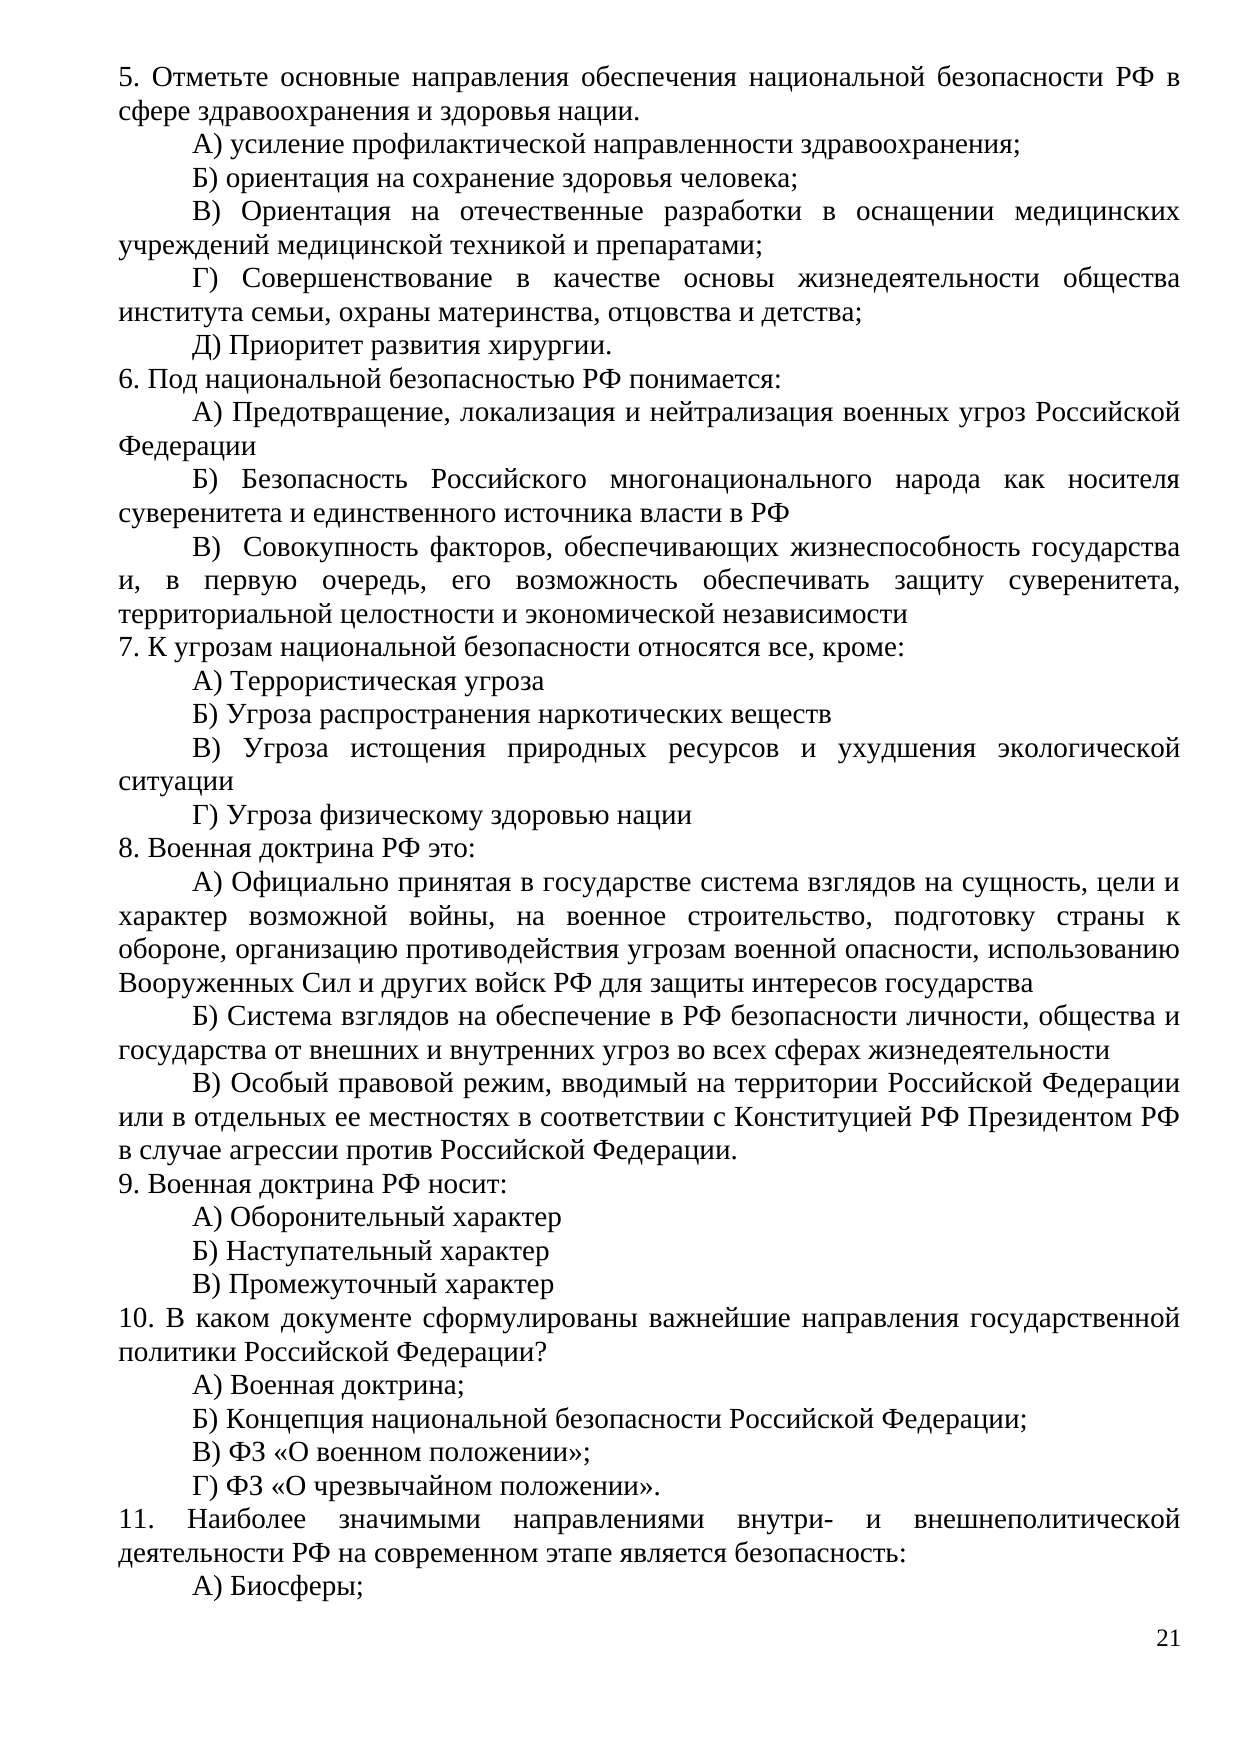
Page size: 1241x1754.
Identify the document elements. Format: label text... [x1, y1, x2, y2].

text 10. В каком документе сформулированы важнейшие направления государственной политики Российской Федерации? [118, 1300, 1181, 1367]
text Б) Безопасность Российского многонационального народа как носителя суверенитета и единственного источника власти в РФ [118, 462, 1181, 529]
text 7. К угрозам национальной безопасности относятся все, кроме: [118, 629, 1181, 663]
text Г) Совершенствование в качестве основы жизнедеятельности общества института семьи, охраны материнства, отцовства и детства; [118, 260, 1181, 327]
text А) Официально принятая в государстве система взглядов на сущность, цели и характер возможной войны, на военное строительство, подготовку страны к обороне, организацию противодействия угрозам военной опасности, использованию Вооруженных Сил и других войск РФ для защиты интересов государства [118, 864, 1181, 998]
text В) ФЗ «О военном положении»; [118, 1434, 1181, 1468]
text Б) ориентация на сохранение здоровья человека; [118, 160, 1181, 193]
text 8. Военная доктрина РФ это: [118, 831, 1181, 864]
text 11. Наиболее значимыми направлениями внутри- и внешнеполитической деятельности РФ на современном этапе является безопасность: [118, 1501, 1181, 1568]
text А) Оборонительный характер [118, 1199, 1181, 1233]
text Г) Угроза физическому здоровью нации [118, 797, 1181, 831]
text А) Предотвращение, локализация и нейтрализация военных угроз Российской Федерации [118, 394, 1181, 462]
text Д) Приоритет развития хирургии. [118, 327, 1181, 361]
text Б) Концепция национальной безопасности Российской Федерации; [118, 1401, 1181, 1434]
text Б) Система взглядов на обеспечение в РФ безопасности личности, общества и государства от внешних и внутренних угроз во всех сферах жизнедеятельности [118, 998, 1181, 1065]
text Г) ФЗ «О чрезвычайном положении». [118, 1468, 1181, 1501]
text А) усиление профилактической направленности здравоохранения; [118, 126, 1181, 160]
text В) Промежуточный характер [118, 1267, 1181, 1300]
text 6. Под национальной безопасностью РФ понимается: [118, 361, 1181, 394]
text В) Ориентация на отечественные разработки в оснащении медицинских учреждений медицинской техникой и препаратами; [118, 193, 1181, 260]
text А) Биосферы; [118, 1568, 1181, 1602]
text Б) Угроза распространения наркотических веществ [118, 696, 1181, 730]
text 5. Отметьте основные направления обеспечения национальной безопасности РФ в сфере здравоохранения и здоровья нации. [118, 59, 1181, 126]
text А) Военная доктрина; [118, 1367, 1181, 1401]
text 9. Военная доктрина РФ носит: [118, 1166, 1181, 1199]
text В) Особый правовой режим, вводимый на территории Российской Федерации или в отдельных ее местностях в соответствии с Конституцией РФ Президентом РФ в случае агрессии против Российской Федерации. [118, 1065, 1181, 1166]
text А) Террористическая угроза [118, 663, 1181, 696]
text В) Угроза истощения природных ресурсов и ухудшения экологической ситуации [118, 730, 1181, 797]
text В) Совокупность факторов, обеспечивающих жизнеспособность государства и, в первую очередь, его возможность обеспечивать защиту суверенитета, территориальной целостности и экономической независимости [118, 529, 1181, 629]
text Б) Наступательный характер [118, 1233, 1181, 1267]
